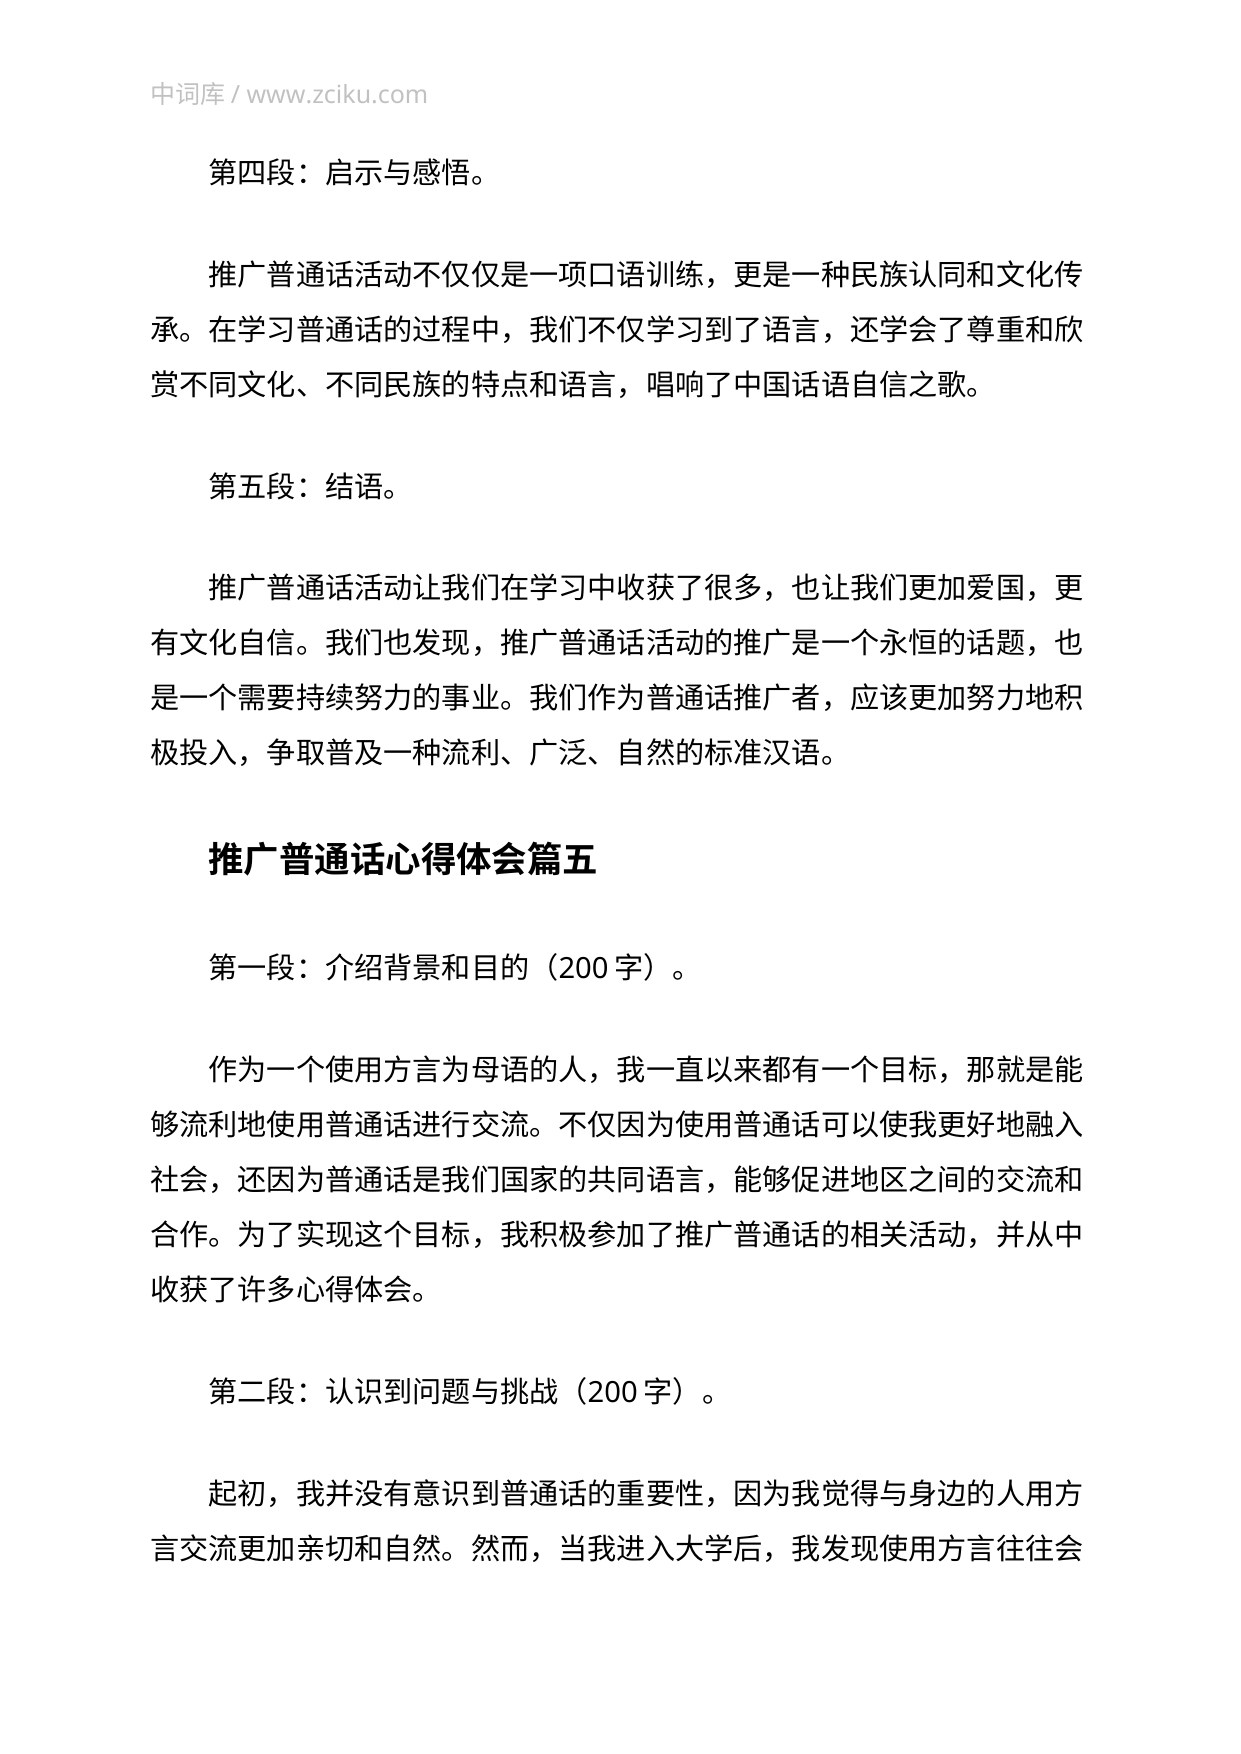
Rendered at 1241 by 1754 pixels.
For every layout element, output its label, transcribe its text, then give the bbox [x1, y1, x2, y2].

text 推广普通话心得体会篇五 [150, 832, 1090, 883]
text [150, 1470, 1090, 1567]
text 第五段：结语。 [150, 463, 1090, 506]
text 推广普通话活动不仅仅是一项口语训练，更是一种民族认同和文化传承。在学习普通话的过程中，我们不仅学习到了语言，还学会了尊重和欣赏不同文化、不同民族的特点和语言，唱响了中国话语自信之歌。 [150, 252, 1090, 404]
text 推广普通话活动让我们在学习中收获了很多，也让我们更加爱国，更有文化自信。我们也发现，推广普通话活动的推广是一个永恒的话题，也是一个需要持续努力的事业。我们作为普通话推广者，应该更加努力地积极投入，争取普及一种流利、广泛、自然的标准汉语。 [150, 565, 1090, 772]
text 第四段：启示与感悟。 [150, 150, 1090, 192]
text 第一段：介绍背景和目的（200字）。 [150, 945, 1090, 987]
text 第二段：认识到问题与挑战（200字）。 [150, 1368, 1090, 1411]
text 作为一个使用方言为母语的人，我一直以来都有一个目标，那就是能够流利地使用普通话进行交流。不仅因为使用普通话可以使我更好地融入社会，还因为普通话是我们国家的共同语言，能够促进地区之间的交流和合作。为了实现这个目标，我积极参加了推广普通话的相关活动，并从中收获了许多心得体会。 [150, 1047, 1090, 1309]
